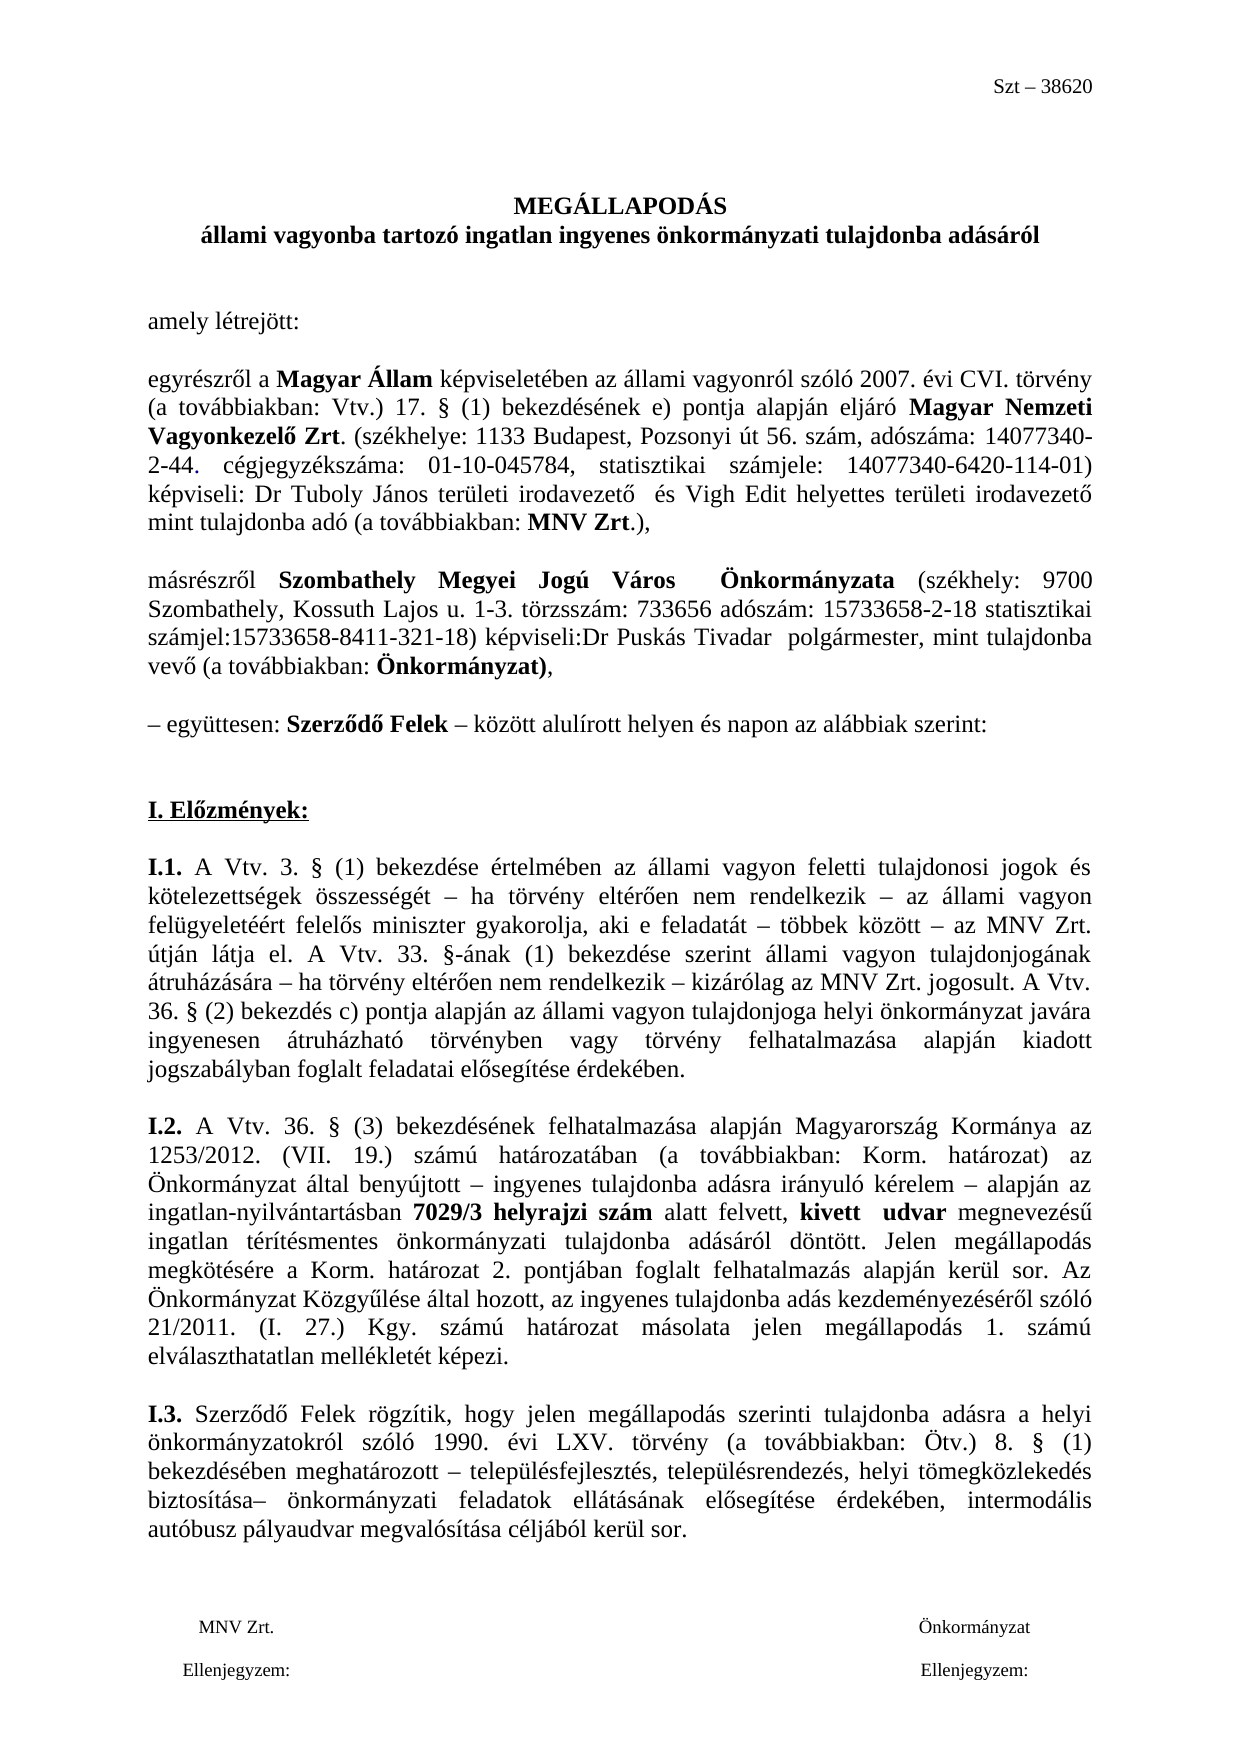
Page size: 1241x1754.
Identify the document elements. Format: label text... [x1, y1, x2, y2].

text I. Előzmények: [148, 795, 1093, 824]
text amely létrejött: [148, 306, 1093, 335]
text I.2. A Vtv. 36. § (3) bekezdésének felhatalmazása alapján Magyarország Kormánya az 1253/2012. (VII. 19.) számú határozatában (a továbbiakban: Korm. határozat) az Önkormányzat által benyújtott – ingyenes tulajdonba adásra irányuló kérelem – alapján az ingatlan-nyilvántartásban 7029/3 helyrajzi szám alatt felvett, kivett udvar megnevezésű ingatlan térítésmentes önkormányzati tulajdonba adásáról döntött. Jelen megállapodás megkötésére a Korm. határozat 2. pontjában foglalt felhatalmazás alapján kerül sor. Az Önkormányzat Közgyűlése által hozott, az ingyenes tulajdonba adás kezdeményezéséről szóló 21/2011. (I. 27.) Kgy. számú határozat másolata jelen megállapodás 1. számú elválaszthatatlan mellékletét képezi. [148, 1111, 1093, 1370]
text – együttesen: Szerződő Felek – között alulírott helyen és napon az alábbiak szerint: [148, 709, 1093, 737]
text állami vagyonba tartozó ingatlan ingyenes önkormányzati tulajdonba adásáról [148, 220, 1093, 249]
text másrészről Szombathely Megyei Jogú Város Önkormányzata (székhely: 9700 Szombathely, Kossuth Lajos u. 1-3. törzsszám: 733656 adószám: 15733658-2-18 statisztikai számjel:15733658-8411-321-18) képviseli:Dr Puskás Tivadar polgármester, mint tulajdonba vevő (a továbbiakban: Önkormányzat), [148, 565, 1093, 680]
text MEGÁLLAPODÁS [148, 191, 1093, 220]
text egyrészről a Magyar Állam képviseletében az állami vagyonról szóló 2007. évi CVI. törvény (a továbbiakban: Vtv.) 17. § (1) bekezdésének e) pontja alapján eljáró Magyar Nemzeti Vagyonkezelő Zrt. (székhelye: 1133 Budapest, Pozsonyi út 56. szám, adószáma: 14077340-2-44. cégjegyzékszáma: 01-10-045784, statisztikai számjele: 14077340-6420-114-01) képviseli: Dr Tuboly János területi irodavezető és Vigh Edit helyettes területi irodavezető mint tulajdonba adó (a továbbiakban: MNV Zrt.), [148, 364, 1093, 536]
text I.3. Szerződő Felek rögzítik, hogy jelen megállapodás szerinti tulajdonba adásra a helyi önkormányzatokról szóló 1990. évi LXV. törvény (a továbbiakban: Ötv.) 8. § (1) bekezdésében meghatározott – településfejlesztés, településrendezés, helyi tömegközlekedés biztosítása– önkormányzati feladatok ellátásának elősegítése érdekében, intermodális autóbusz pályaudvar megvalósítása céljából kerül sor. [148, 1399, 1093, 1542]
text I.1. A Vtv. 3. § (1) bekezdése értelmében az állami vagyon feletti tulajdonosi jogok és kötelezettségek összességét – ha törvény eltérően nem rendelkezik – az állami vagyon felügyeletéért felelős miniszter gyakorolja, aki e feladatát – többek között – az MNV Zrt. útján látja el. A Vtv. 33. §-ának (1) bekezdése szerint állami vagyon tulajdonjogának átruházására – ha törvény eltérően nem rendelkezik – kizárólag az MNV Zrt. jogosult. A Vtv. 36. § (2) bekezdés c) pontja alapján az állami vagyon tulajdonjoga helyi önkormányzat javára ingyenesen átruházható törvényben vagy törvény felhatalmazása alapján kiadott jogszabályban foglalt feladatai elősegítése érdekében. [148, 852, 1093, 1082]
